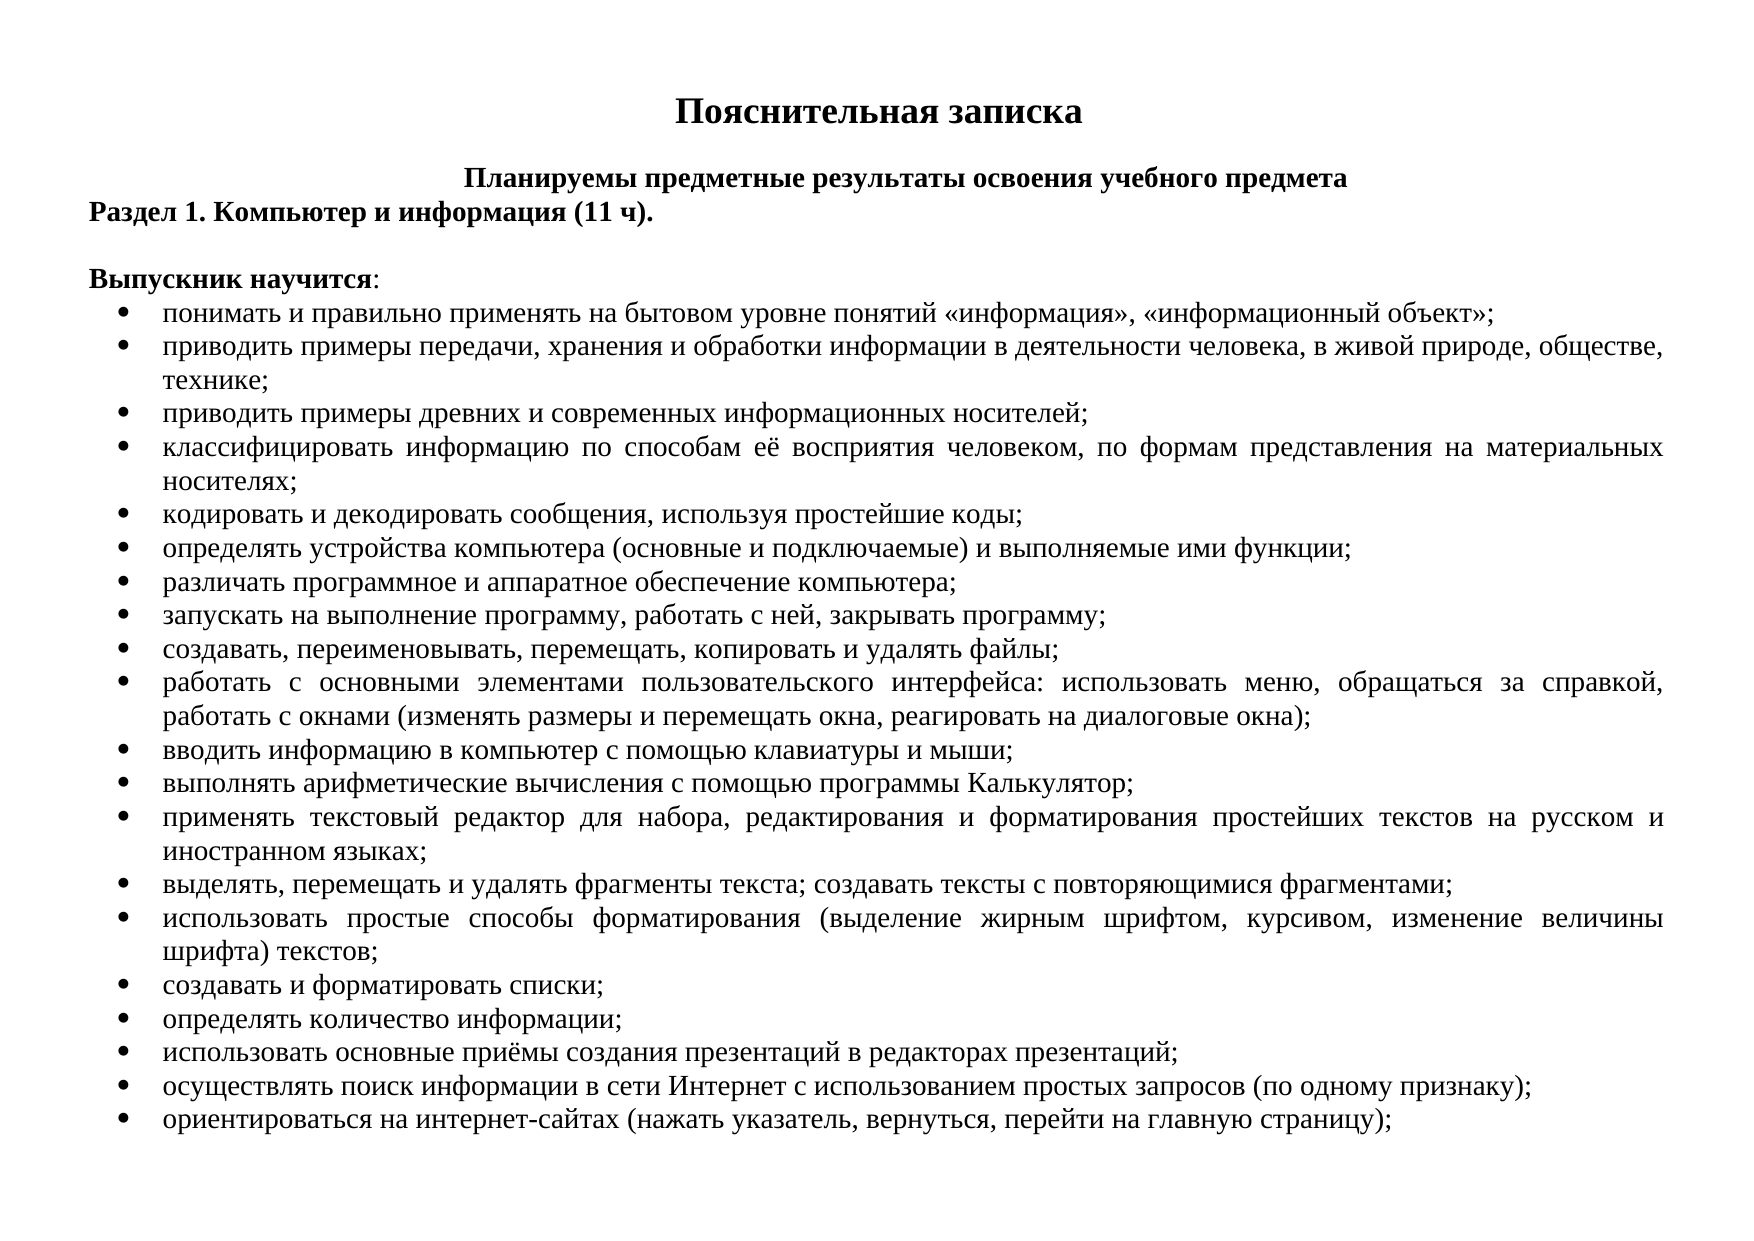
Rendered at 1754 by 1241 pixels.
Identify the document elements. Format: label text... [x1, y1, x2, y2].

list определять количество информации; [118, 1001, 1665, 1034]
list приводить примеры древних и современных информационных носителей; [118, 396, 1665, 429]
text Раздел 1. Компьютер и информация (11 ч). [89, 194, 1665, 228]
list определять устройства компьютера (основные и подключаемые) и выполняемые ими функции; [118, 530, 1665, 564]
list классифицировать информацию по способам её восприятия человеком, по формам представления на материальных носителях; [118, 429, 1665, 496]
list вводить информацию в компьютер с помощью клавиатуры и мыши; [118, 732, 1665, 765]
list осуществлять поиск информации в сети Интернет с использованием простых запросов (по одному признаку); [118, 1068, 1665, 1102]
list различать программное и аппаратное обеспечение компьютера; [118, 564, 1665, 597]
list создавать и форматировать списки; [118, 967, 1665, 1001]
list создавать, переименовывать, перемещать, копировать и удалять файлы; [118, 631, 1665, 664]
text Пояснительная записка [92, 89, 1665, 132]
list использовать простые способы форматирования (выделение жирным шрифтом, курсивом, изменение величины шрифта) текстов; [118, 900, 1665, 967]
list выделять, перемещать и удалять фрагменты текста; создавать тексты с повторяющимися фрагментами; [118, 866, 1665, 900]
text Выпускник научится: [89, 261, 1665, 295]
list ориентироваться на интернет-сайтах (нажать указатель, вернуться, перейти на главную страницу); [118, 1102, 1665, 1135]
list кодировать и декодировать сообщения, используя простейшие коды; [118, 496, 1665, 530]
list использовать основные приёмы создания презентаций в редакторах презентаций; [118, 1034, 1665, 1068]
list запускать на выполнение программу, работать с ней, закрывать программу; [118, 597, 1665, 631]
list применять текстовый редактор для набора, редактирования и форматирования простейших текстов на русском и иностранном языках; [118, 799, 1665, 866]
text Планируемы предметные результаты освоения учебного предмета [89, 161, 1665, 194]
list понимать и правильно применять на бытовом уровне понятий «информация», «информационный объект»; [118, 295, 1665, 328]
list приводить примеры передачи, хранения и обработки информации в деятельности человека, в живой природе, обществе, технике; [118, 328, 1665, 396]
list работать с основными элементами пользовательского интерфейса: использовать меню, обращаться за справкой, работать с окнами (изменять размеры и перемещать окна, реагировать на диалоговые окна); [118, 664, 1665, 732]
list выполнять арифметические вычисления с помощью программы Калькулятор; [118, 765, 1665, 799]
